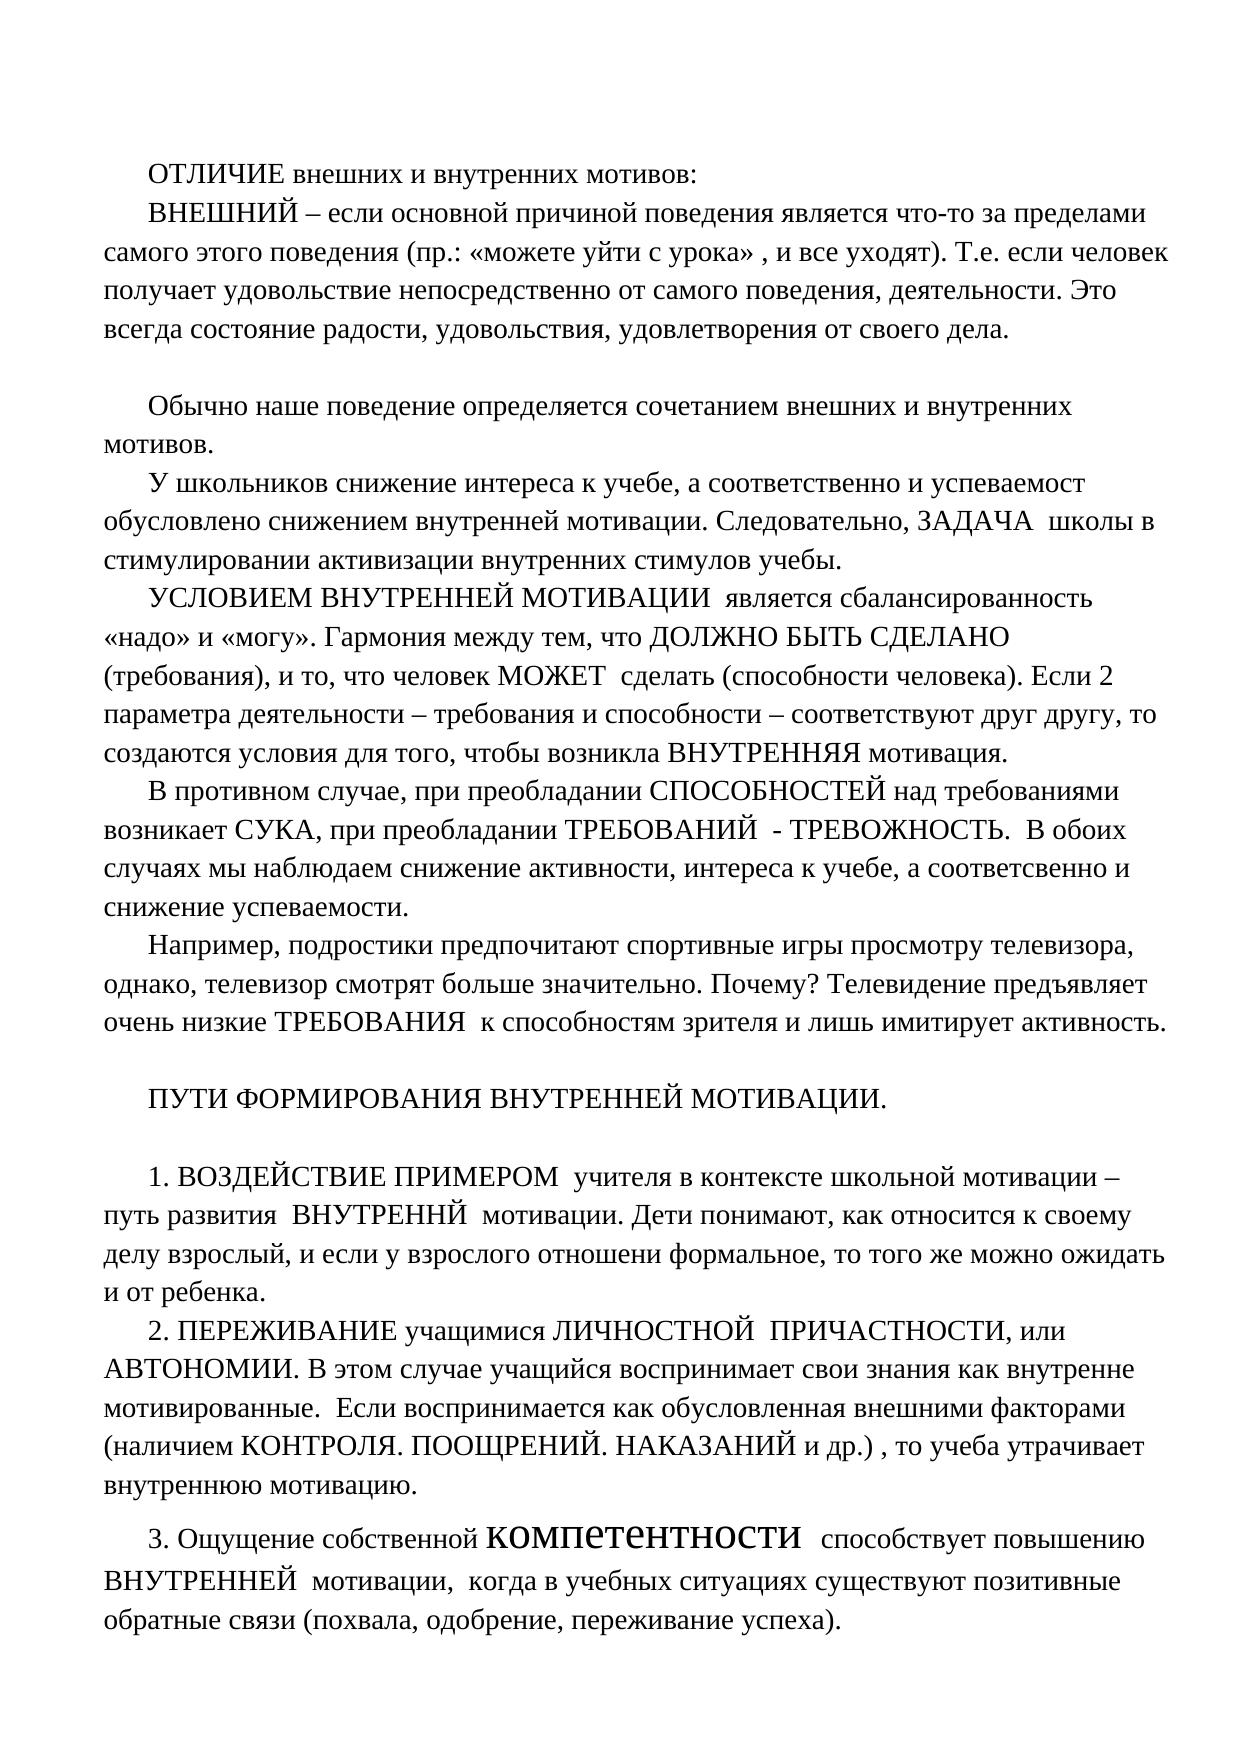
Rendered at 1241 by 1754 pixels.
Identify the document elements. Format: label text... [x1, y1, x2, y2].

list ВОЗДЕЙСТВИЕ ПРИМЕРОМ учителя в контексте школьной мотивации – путь развития ВНУТРЕННЙ мотивации. Дети понимают, как относится к своему делу взрослый, и если у взрослого отношени формальное, то того же можно ожидать и от ребенка. [103, 1159, 1181, 1308]
list Ощущение собственной компетентности способствует повышению ВНУТРЕННЕЙ мотивации, когда в учебных ситуациях существуют позитивные обратные связи (похвала, одобрение, переживание успеха). [103, 1506, 1181, 1635]
list В противном случае, при преобладании СПОСОБНОСТЕЙ над требованиями возникает СУКА, при преобладании ТРЕБОВАНИЙ - ТРЕВОЖНОСТЬ. В обоих случаях мы наблюдаем снижение активности, интереса к учебе, а соответсвенно и снижение успеваемости. [103, 773, 1181, 922]
list ПЕРЕЖИВАНИЕ учащимися ЛИЧНОСТНОЙ ПРИЧАСТНОСТИ, или АВТОНОМИИ. В этом случае учащийся воспринимает свои знания как внутренне мотивированные. Если воспринимается как обусловленная внешними факторами (наличием КОНТРОЛЯ. ПООЩРЕНИЙ. НАКАЗАНИЙ и др.) , то учеба утрачивает внутреннюю мотивацию. [103, 1313, 1181, 1501]
list Обычно наше поведение определяется сочетанием внешних и внутренних мотивов. [103, 388, 1181, 460]
list Например, подростики предпочитают спортивные игры просмотру телевизора, однако, телевизор смотрят больше значительно. Почему? Телевидение предъявляет очень низкие ТРЕБОВАНИЯ к способностям зрителя и лишь имитирует активность. [103, 927, 1181, 1038]
list ПУТИ ФОРМИРОВАНИЯ ВНУТРЕННЕЙ МОТИВАЦИИ. [103, 1082, 1181, 1115]
list УСЛОВИЕМ ВНУТРЕННЕЙ МОТИВАЦИИ является сбалансированность «надо» и «могу». Гармония между тем, что ДОЛЖНО БЫТЬ СДЕЛАНО (требования), и то, что человек МОЖЕТ сделать (способности человека). Если 2 параметра деятельности – требования и способности – соответствуют друг другу, то создаются условия для того, чтобы возникла ВНУТРЕННЯЯ мотивация. [103, 581, 1181, 768]
list У школьников снижение интереса к учебе, а соответственно и успеваемост обусловлено снижением внутренней мотивации. Следовательно, ЗАДАЧА школы в стимулировании активизации внутренних стимулов учебы. [103, 465, 1181, 576]
list ВНЕШНИЙ – если основной причиной поведения является что-то за пределами самого этого поведения (пр.: «можете уйти с урока» , и все уходят). Т.е. если человек получает удовольствие непосредственно от самого поведения, деятельности. Это всегда состояние радости, удовольствия, удовлетворения от своего дела. [103, 195, 1181, 344]
list ОТЛИЧИЕ внешних и внутренних мотивов: [103, 157, 1181, 190]
